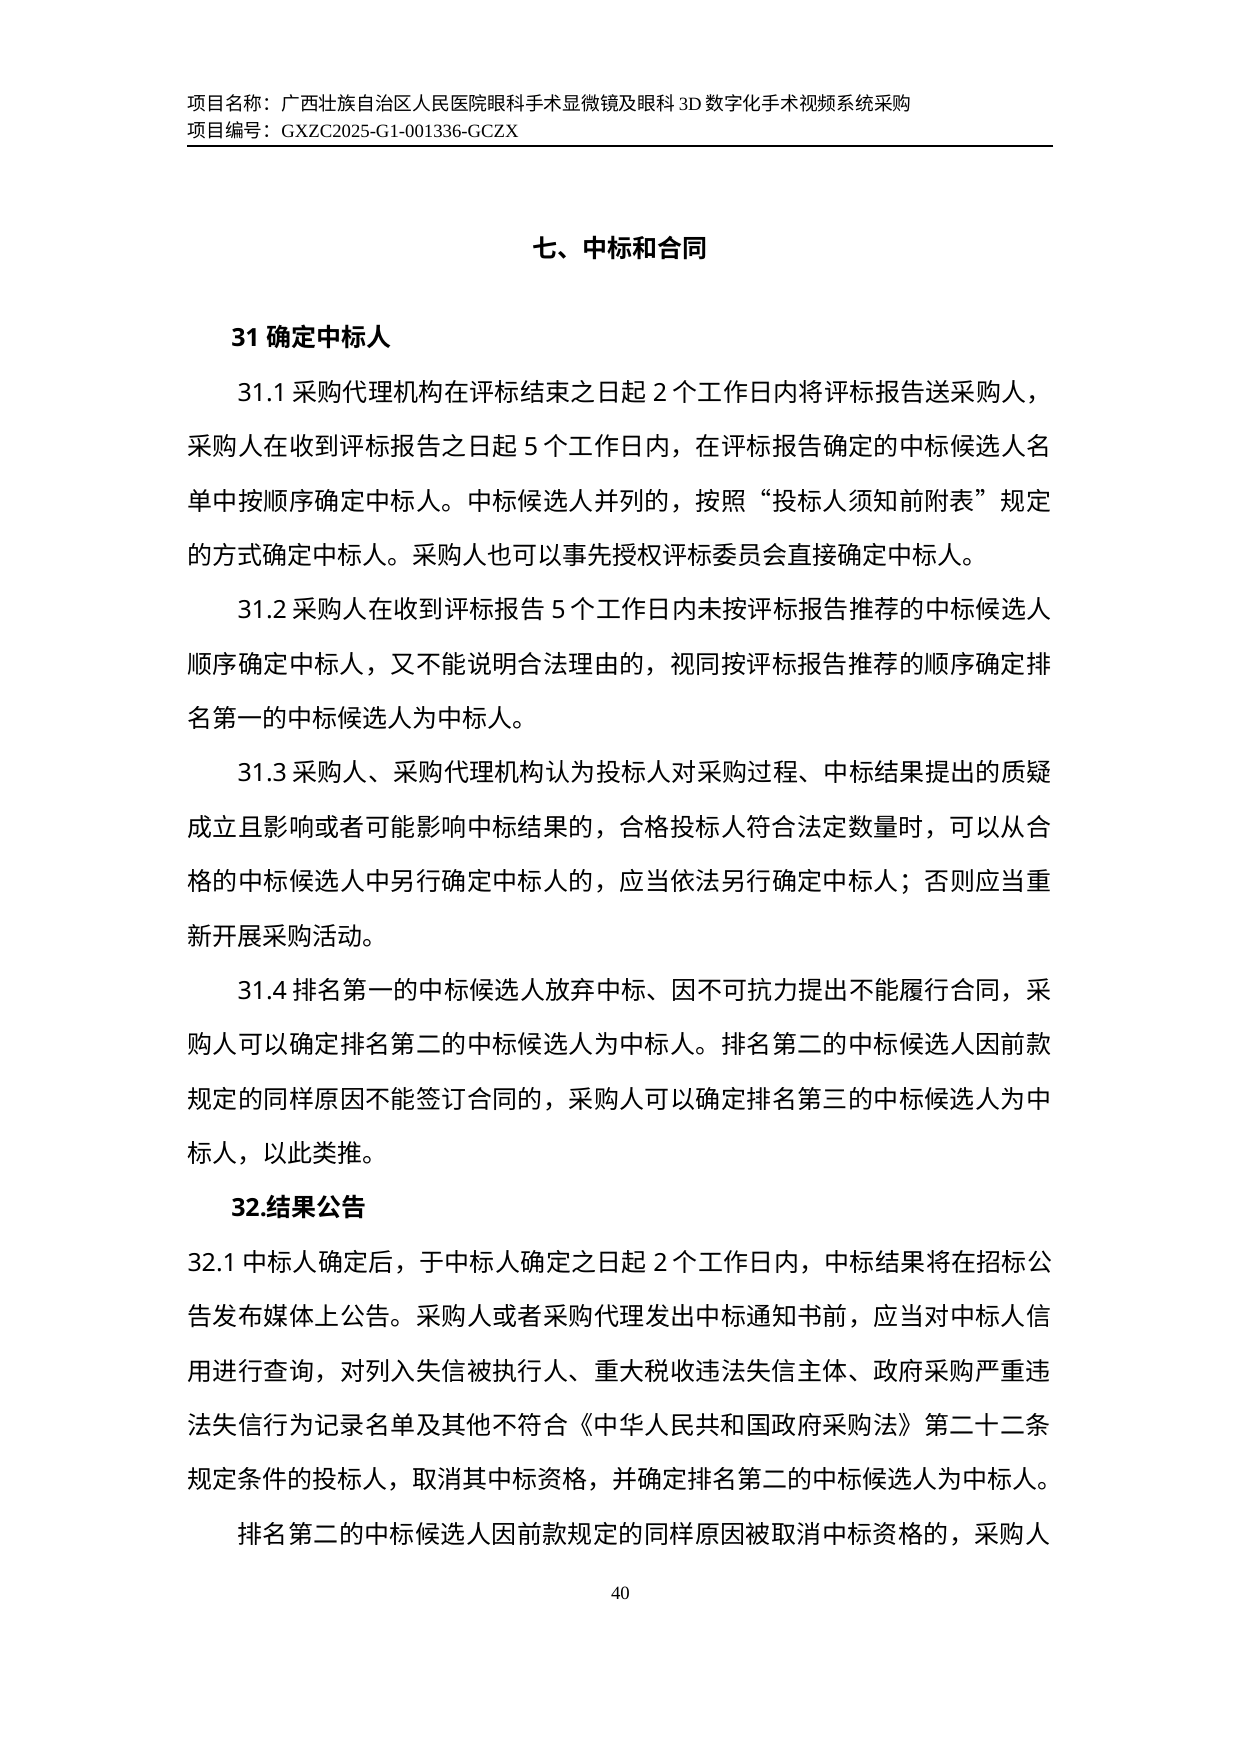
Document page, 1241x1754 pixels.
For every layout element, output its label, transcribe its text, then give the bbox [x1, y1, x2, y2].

subtitle 31 确定中标人 [231, 318, 1053, 354]
subtitle 七、中标和合同 [187, 228, 1053, 264]
text 31.3采购人、采购代理机构认为投标人对采购过程、中标结果提出的质疑成立且影响或者可能影响中标结果的，合格投标人符合法定数量时，可以从合格的中标候选人中另行确定中标人的，应当依法另行确定中标人；否则应当重新开展采购活动。 [187, 753, 1053, 952]
subtitle 32.结果公告 [231, 1188, 1053, 1224]
subtitle 31.1采购代理机构在评标结束之日起2个工作日内将评标报告送采购人，采购人在收到评标报告之日起5个工作日内，在评标报告确定的中标候选人名单中按顺序确定中标人。中标候选人并列的，按照“投标人须知前附表”规定的方式确定中标人。采购人也可以事先授权评标委员会直接确定中标人。 [187, 372, 1053, 572]
subtitle 32.1中标人确定后，于中标人确定之日起2个工作日内，中标结果将在招标公告发布媒体上公告。采购人或者采购代理发出中标通知书前，应当对中标人信用进行查询，对列入失信被执行人、重大税收违法失信主体、政府采购严重违法失信行为记录名单及其他不符合《中华人民共和国政府采购法》第二十二条规定条件的投标人，取消其中标资格，并确定排名第二的中标候选人为中标人。 [187, 1242, 1053, 1496]
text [187, 1514, 1053, 1550]
text 31.4排名第一的中标候选人放弃中标、因不可抗力提出不能履行合同，采购人可以确定排名第二的中标候选人为中标人。排名第二的中标候选人因前款规定的同样原因不能签订合同的，采购人可以确定排名第三的中标候选人为中标人，以此类推。 [187, 970, 1053, 1170]
text 31.2采购人在收到评标报告5个工作日内未按评标报告推荐的中标候选人顺序确定中标人，又不能说明合法理由的，视同按评标报告推荐的顺序确定排名第一的中标候选人为中标人。 [187, 590, 1053, 735]
